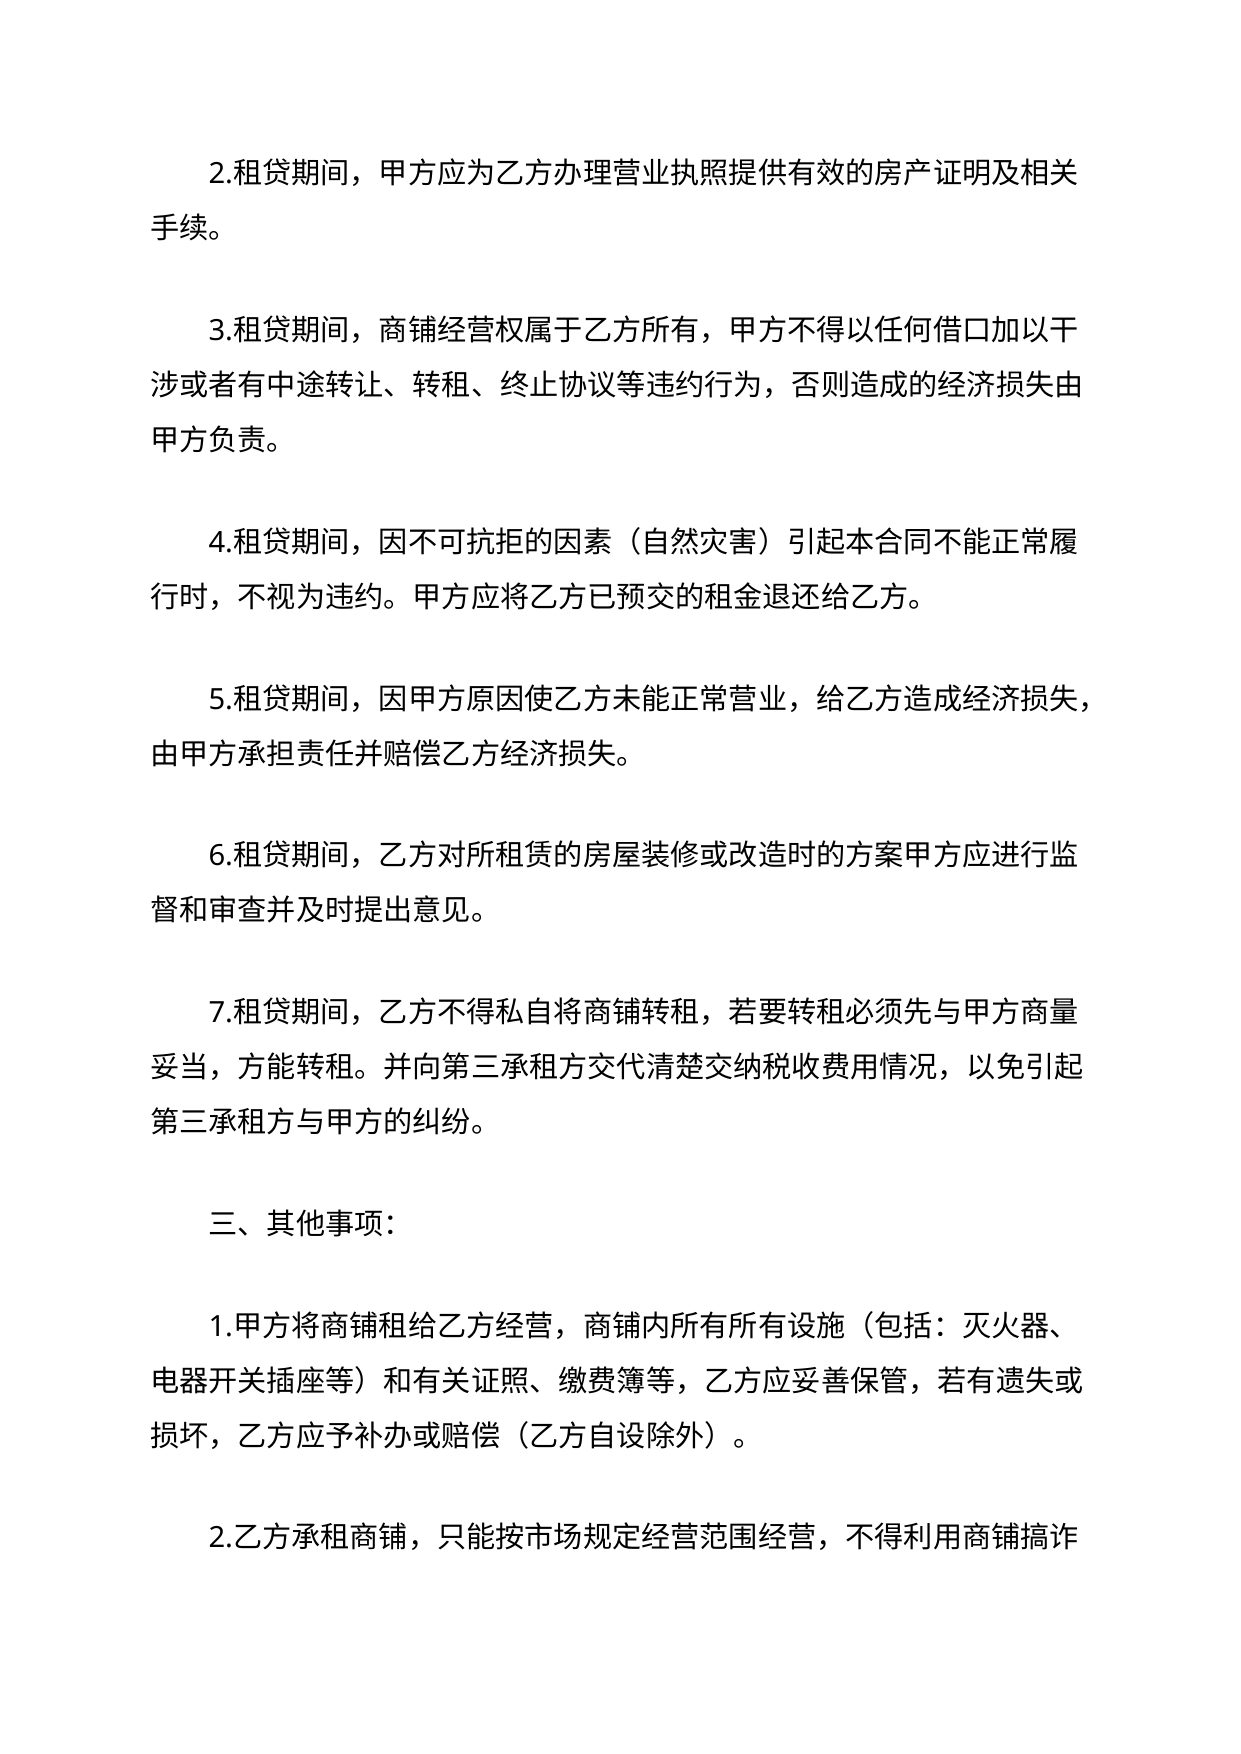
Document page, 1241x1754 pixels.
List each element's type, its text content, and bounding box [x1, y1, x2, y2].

text 三、其他事项： [150, 1200, 1090, 1243]
text 6.租贷期间，乙方对所租赁的房屋装修或改造时的方案甲方应进行监督和审查并及时提出意见。 [150, 832, 1090, 929]
text 7.租贷期间，乙方不得私自将商铺转租，若要转租必须先与甲方商量妥当，方能转租。并向第三承租方交代清楚交纳税收费用情况，以免引起第三承租方与甲方的纠纷。 [150, 989, 1090, 1141]
text 4.租贷期间，因不可抗拒的因素（自然灾害）引起本合同不能正常履行时，不视为违约。甲方应将乙方已预交的租金退还给乙方。 [150, 518, 1090, 616]
text 5.租贷期间，因甲方原因使乙方未能正常营业，给乙方造成经济损失，由甲方承担责任并赔偿乙方经济损失。 [150, 675, 1090, 772]
text 1.甲方将商铺租给乙方经营，商铺内所有所有设施（包括：灭火器、电器开关插座等）和有关证照、缴费簿等，乙方应妥善保管，若有遗失或损坏，乙方应予补办或赔偿（乙方自设除外）。 [150, 1302, 1090, 1454]
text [150, 1514, 1090, 1556]
text 3.租贷期间，商铺经营权属于乙方所有，甲方不得以任何借口加以干涉或者有中途转让、转租、终止协议等违约行为，否则造成的经济损失由甲方负责。 [150, 307, 1090, 459]
text 2.租贷期间，甲方应为乙方办理营业执照提供有效的房产证明及相关手续。 [150, 150, 1090, 247]
